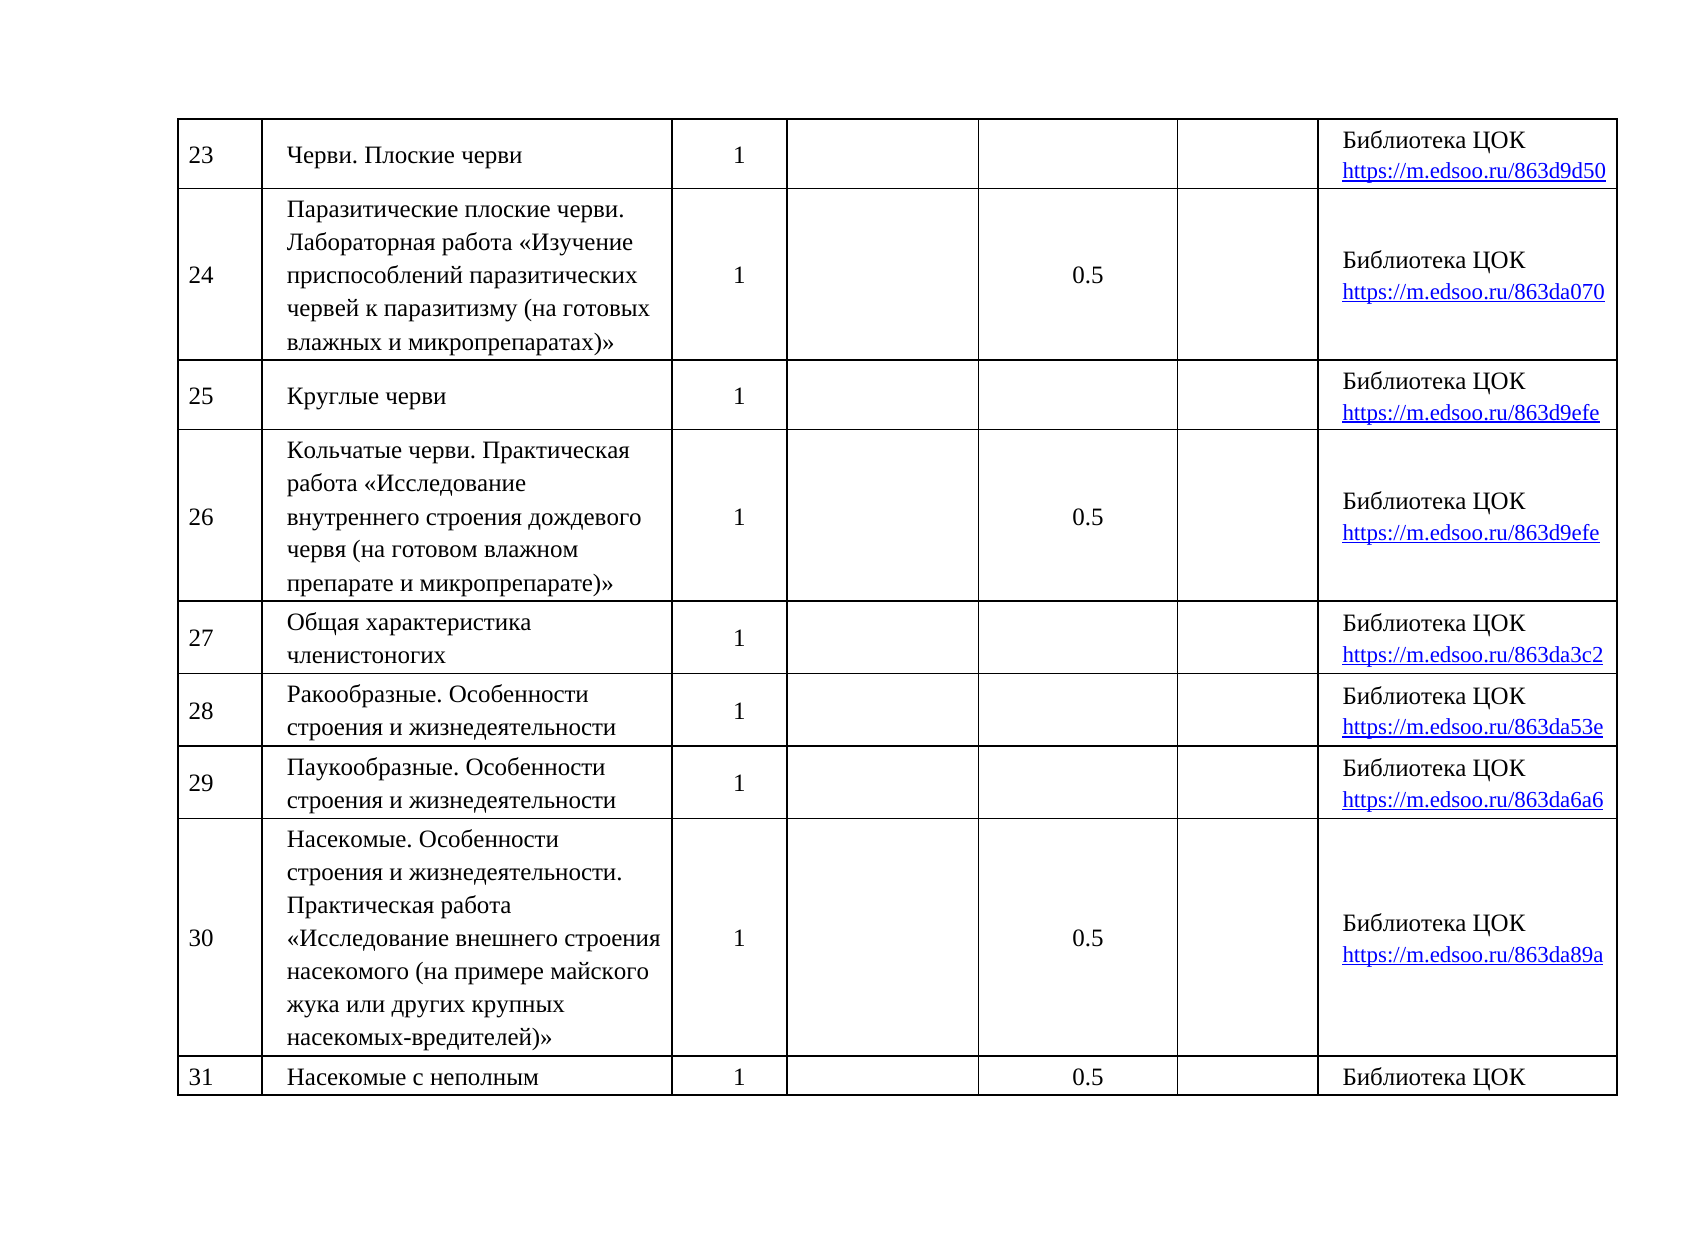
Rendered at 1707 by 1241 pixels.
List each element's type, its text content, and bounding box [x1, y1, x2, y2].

table_cell [979, 674, 1177, 745]
table_cell [788, 1057, 978, 1094]
table_cell [788, 747, 978, 817]
table_cell 29 [179, 747, 261, 817]
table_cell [263, 1057, 671, 1094]
table_cell 30 [179, 819, 261, 1055]
table_cell [788, 189, 978, 359]
table_cell 25 [179, 361, 261, 429]
table_cell 1 [673, 120, 786, 188]
table_cell 0.5 [979, 189, 1177, 359]
table_cell [1178, 819, 1317, 1055]
table_cell [788, 602, 978, 673]
table_cell 1 [673, 430, 786, 600]
table_cell 24 [179, 189, 261, 359]
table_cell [1319, 1057, 1616, 1094]
table_cell Библиотека ЦОК https://m.edsoo.ru/863da53e [1319, 674, 1616, 745]
table_cell 1 [673, 602, 786, 673]
table_cell Библиотека ЦОК https://m.edsoo.ru/863da89a [1319, 819, 1616, 1055]
table_cell 1 [673, 189, 786, 359]
table_cell Кольчатые черви. Практическая работа «Исследование внутреннего строения дождевого червя (на готовом влажном препарате и микропрепарате)» [263, 430, 671, 600]
table_cell Паукообразные. Особенности строения и жизнедеятельности [263, 747, 671, 817]
table_cell Черви. Плоские черви [263, 120, 671, 188]
table_cell Библиотека ЦОК https://m.edsoo.ru/863da3c2 [1319, 602, 1616, 673]
table_cell 28 [179, 674, 261, 745]
table_cell 1 [673, 819, 786, 1055]
table_cell [979, 120, 1177, 188]
table_cell [1178, 430, 1317, 600]
table_cell 1 [673, 361, 786, 429]
table_cell [1178, 120, 1317, 188]
table_cell [979, 747, 1177, 817]
table_cell 1 [673, 674, 786, 745]
table_cell 1 [673, 1057, 786, 1094]
table_cell Библиотека ЦОК https://m.edsoo.ru/863da6a6 [1319, 747, 1616, 817]
table_cell 23 [179, 120, 261, 188]
table_cell Паразитические плоские черви. Лабораторная работа «Изучение приспособлений паразитических червей к паразитизму (на готовых влажных и микропрепаратах)» [263, 189, 671, 359]
table_cell [979, 602, 1177, 673]
table_cell 27 [179, 602, 261, 673]
table_cell Библиотека ЦОК https://m.edsoo.ru/863da070 [1319, 189, 1616, 359]
table_cell 31 [179, 1057, 261, 1094]
table_cell [788, 819, 978, 1055]
table_cell 0.5 [979, 1057, 1177, 1094]
table_cell [1178, 674, 1317, 745]
table_cell Библиотека ЦОК https://m.edsoo.ru/863d9d50 [1319, 120, 1616, 188]
table_cell 0.5 [979, 430, 1177, 600]
table_cell [979, 361, 1177, 429]
table_cell 0.5 [979, 819, 1177, 1055]
table_cell [1178, 361, 1317, 429]
table_cell Насекомые. Особенности строения и жизнедеятельности. Практическая работа «Исследование внешнего строения насекомого (на примере майского жука или других крупных насекомых-вредителей)» [263, 819, 671, 1055]
table_cell [1178, 747, 1317, 817]
table_cell [788, 361, 978, 429]
table_cell Круглые черви [263, 361, 671, 429]
table_cell [1178, 602, 1317, 673]
table_cell [1178, 189, 1317, 359]
table_cell 26 [179, 430, 261, 600]
table_cell Ракообразные. Особенности строения и жизнедеятельности [263, 674, 671, 745]
table_cell [788, 120, 978, 188]
table_cell Библиотека ЦОК https://m.edsoo.ru/863d9efe [1319, 430, 1616, 600]
table_cell Библиотека ЦОК https://m.edsoo.ru/863d9efe [1319, 361, 1616, 429]
table_cell [1178, 1057, 1317, 1094]
table_cell [788, 674, 978, 745]
table_cell [788, 430, 978, 600]
table_cell 1 [673, 747, 786, 817]
table_cell Общая характеристика членистоногих [263, 602, 671, 673]
